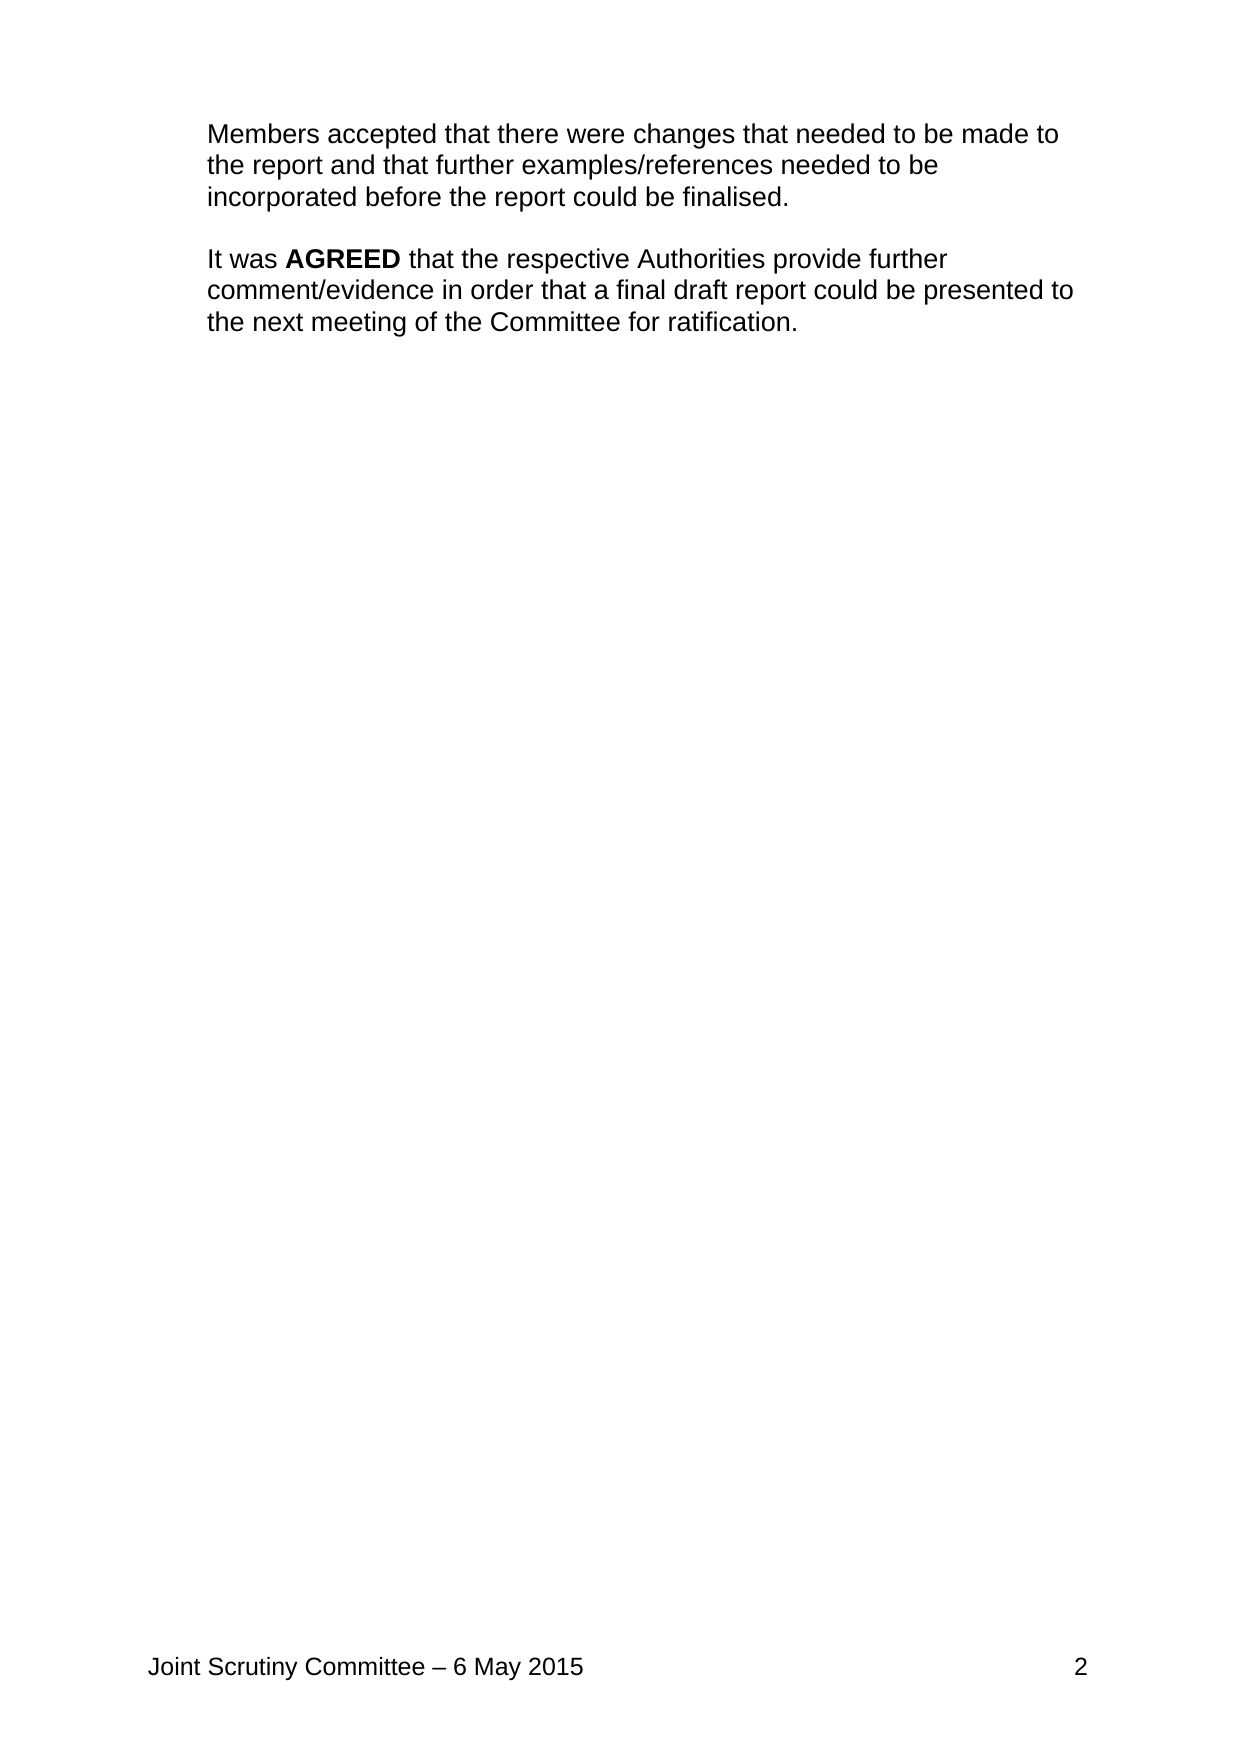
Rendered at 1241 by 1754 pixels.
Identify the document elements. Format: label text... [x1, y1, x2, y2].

text Members accepted that there were changes that needed to be made to the report and that further examples/references needed to be incorporated before the report could be finalised. [207, 118, 1092, 212]
text It was AGREED that the respective Authorities provide further comment/evidence in order that a final draft report could be presented to the next meeting of the Committee for ratification. [207, 243, 1092, 337]
